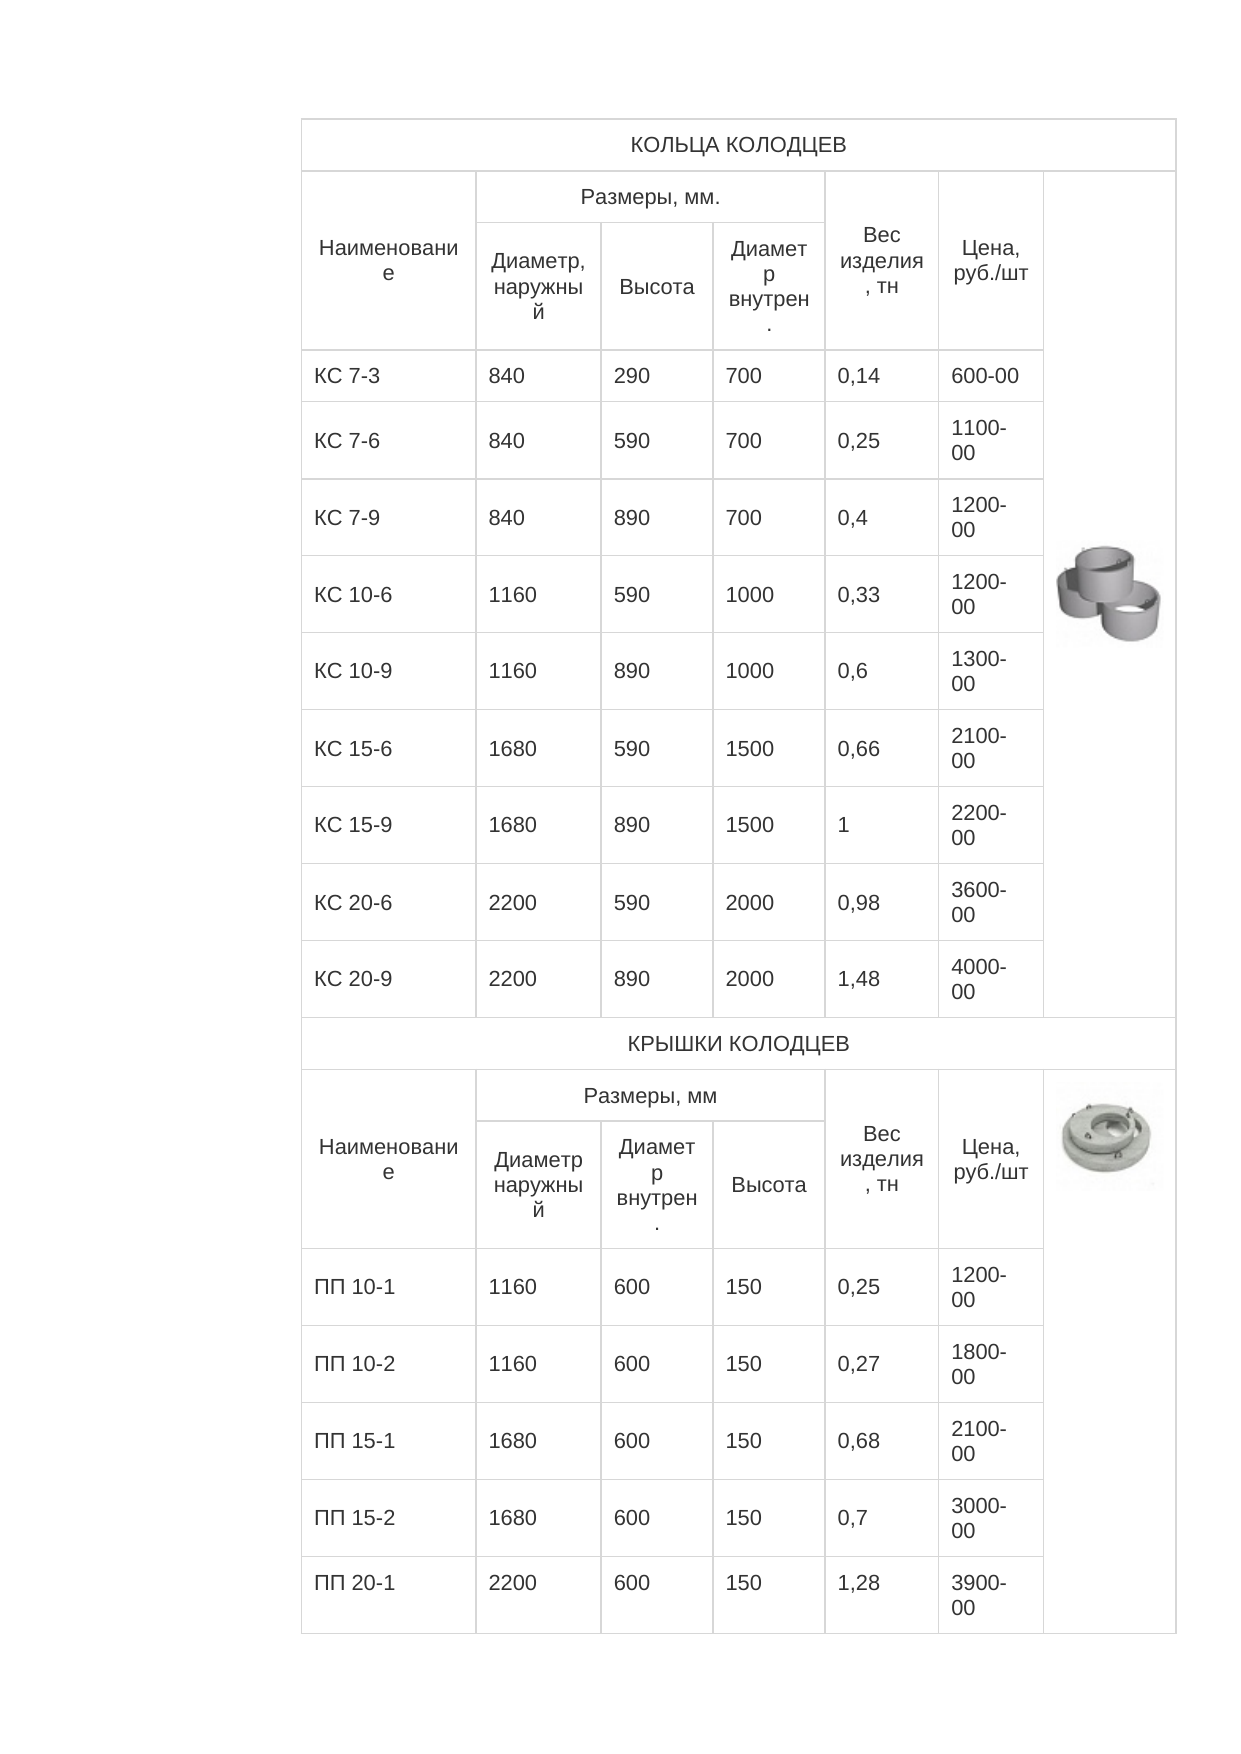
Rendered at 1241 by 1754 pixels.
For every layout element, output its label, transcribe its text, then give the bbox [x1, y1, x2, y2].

table_cell Вес изделия, тн [826, 172, 938, 349]
table_cell 840 [477, 402, 600, 478]
table_cell 2200 [477, 941, 600, 1017]
table_cell 840 [477, 480, 600, 555]
table_cell 1200-00 [939, 1249, 1043, 1324]
table_cell 600 [602, 1326, 712, 1402]
table_cell 600 [602, 1557, 712, 1632]
table_cell 1160 [477, 633, 600, 709]
table_cell 2200-00 [939, 787, 1043, 863]
table_cell 0,25 [826, 1249, 938, 1324]
table_cell 590 [602, 402, 712, 478]
table_cell КС 15-9 [302, 787, 475, 863]
table_cell 840 [477, 351, 600, 401]
table_cell 0,7 [826, 1480, 938, 1556]
table_cell 1160 [477, 1326, 600, 1402]
table_cell 1000 [714, 556, 824, 632]
table_cell 3900-00 [939, 1557, 1043, 1632]
table_cell 1680 [477, 1403, 600, 1478]
table_cell 590 [602, 710, 712, 786]
table_cell 150 [714, 1249, 824, 1324]
table_cell Наименование [302, 172, 475, 349]
table_cell 1000 [714, 633, 824, 709]
table_cell 590 [602, 556, 712, 632]
table_cell Диаметр внутрен. [602, 1122, 712, 1248]
table_cell 0,68 [826, 1403, 938, 1478]
table_cell 1200-00 [939, 556, 1043, 632]
table_cell Диаметр наружный [477, 1122, 600, 1248]
table_header КОЛЬЦА КОЛОДЦЕВ [302, 120, 1175, 170]
table_cell Диаметр внутрен. [714, 223, 824, 349]
table_cell КС 7-6 [302, 402, 475, 478]
table_cell 700 [714, 480, 824, 555]
table_cell [1044, 172, 1175, 1017]
table_cell ПП 10-2 [302, 1326, 475, 1402]
table_cell 1680 [477, 787, 600, 863]
table_cell 1500 [714, 787, 824, 863]
table_cell 1,48 [826, 941, 938, 1017]
table_cell 0,6 [826, 633, 938, 709]
table_cell 1160 [477, 556, 600, 632]
table_cell 1160 [477, 1249, 600, 1324]
table_cell Цена, руб./шт [939, 1070, 1043, 1248]
table_cell 1680 [477, 1480, 600, 1556]
table_cell Диаметр, наружный [477, 223, 600, 349]
table_cell КС 7-9 [302, 480, 475, 555]
table_cell Размеры, мм. [477, 172, 824, 222]
table_cell 2000 [714, 941, 824, 1017]
table_cell Цена, руб./шт [939, 172, 1043, 349]
table_cell КС 7-3 [302, 351, 475, 401]
table_cell 0,14 [826, 351, 938, 401]
table_cell 590 [602, 864, 712, 940]
table_cell 600-00 [939, 351, 1043, 401]
table_cell КС 15-6 [302, 710, 475, 786]
table_cell 600 [602, 1480, 712, 1556]
picture [1056, 540, 1164, 648]
table_cell 700 [714, 351, 824, 401]
table_cell Размеры, мм [477, 1070, 824, 1120]
table_cell КС 10-6 [302, 556, 475, 632]
table_cell 2000 [714, 864, 824, 940]
table_cell 1,28 [826, 1557, 938, 1632]
table_cell 1800-00 [939, 1326, 1043, 1402]
table_cell 890 [602, 787, 712, 863]
table_cell 150 [714, 1326, 824, 1402]
table_cell 2200 [477, 1557, 600, 1632]
table_cell 4000-00 [939, 941, 1043, 1017]
table_cell ПП 15-1 [302, 1403, 475, 1478]
table_cell 3000-00 [939, 1480, 1043, 1556]
table_cell 0,98 [826, 864, 938, 940]
table_cell 150 [714, 1557, 824, 1632]
table_cell 3600-00 [939, 864, 1043, 940]
picture [1056, 1082, 1164, 1191]
table_cell КС 20-6 [302, 864, 475, 940]
table_cell КРЫШКИ КОЛОДЦЕВ [302, 1018, 1175, 1068]
table_cell 2200 [477, 864, 600, 940]
table_cell Высота [602, 223, 712, 349]
table_cell 150 [714, 1480, 824, 1556]
table_cell Высота [714, 1122, 824, 1248]
table_cell 1500 [714, 710, 824, 786]
table_cell КС 10-9 [302, 633, 475, 709]
table_cell 2100-00 [939, 710, 1043, 786]
table_cell ПП 15-2 [302, 1480, 475, 1556]
table_cell Вес изделия, тн [826, 1070, 938, 1248]
table_cell КС 20-9 [302, 941, 475, 1017]
table_cell ПП 20-1 [302, 1557, 475, 1632]
table_cell Наименование [302, 1070, 475, 1248]
table_cell 600 [602, 1403, 712, 1478]
table_cell [1044, 1070, 1175, 1632]
table_cell 1200-00 [939, 480, 1043, 555]
table_cell 890 [602, 941, 712, 1017]
table_cell 0,66 [826, 710, 938, 786]
table_cell 0,33 [826, 556, 938, 632]
table_cell 890 [602, 480, 712, 555]
table_cell 600 [602, 1249, 712, 1324]
table_cell 290 [602, 351, 712, 401]
table_cell 1680 [477, 710, 600, 786]
table_cell 890 [602, 633, 712, 709]
table_cell 0,4 [826, 480, 938, 555]
table_cell 1100-00 [939, 402, 1043, 478]
table_cell ПП 10-1 [302, 1249, 475, 1324]
table_cell 1300-00 [939, 633, 1043, 709]
table_cell 150 [714, 1403, 824, 1478]
table_cell 700 [714, 402, 824, 478]
table_cell 0,25 [826, 402, 938, 478]
table_cell 2100-00 [939, 1403, 1043, 1478]
table_cell 1 [826, 787, 938, 863]
table_cell 0,27 [826, 1326, 938, 1402]
